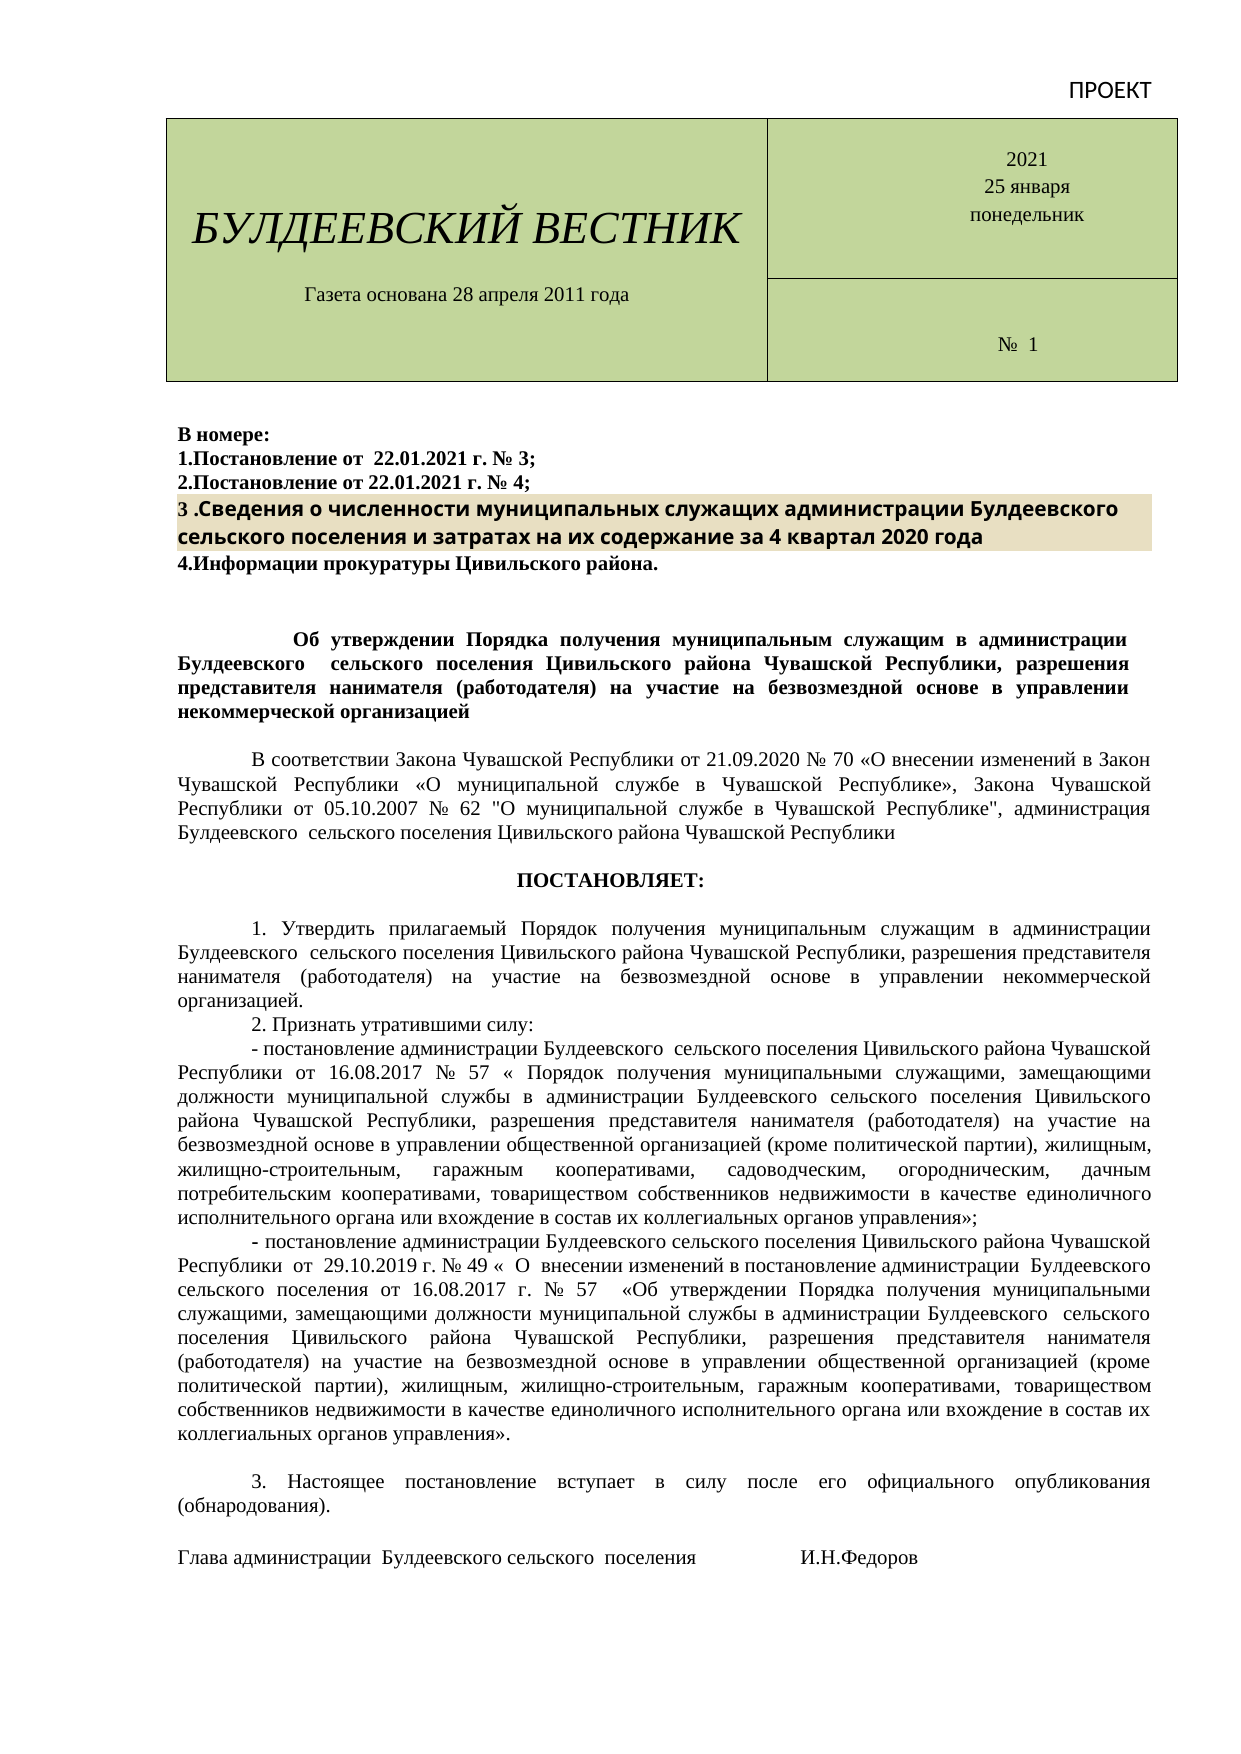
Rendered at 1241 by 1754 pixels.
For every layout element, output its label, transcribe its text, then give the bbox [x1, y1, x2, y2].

text 2. Признать утратившими силу: [177, 1012, 1152, 1036]
text В номере: [177, 422, 1152, 446]
text - постановление администрации Булдеевского сельского поселения Цивильского района Чувашской Республики от 29.10.2019 г. № 49 « О внесении изменений в постановление администрации Булдеевского сельского поселения от 16.08.2017 г. № 57 «Об утверждении Порядка получения муниципальными служащими, замещающими должности муниципальной службы в администрации Булдеевского сельского поселения Цивильского района Чувашской Республики, разрешения представителя нанимателя (работодателя) на участие на безвозмездной основе в управлении общественной организацией (кроме политической партии), жилищным, жилищно-строительным, гаражным кооперативами, товариществом собственников недвижимости в качестве единоличного исполнительного органа или вхождение в состав их коллегиальных органов управления». [177, 1229, 1152, 1445]
table_header 2021 25 января понедельник [768, 119, 1177, 278]
table_header БУЛДЕЕВСКИЙ ВЕСТНИК Газета основана 28 апреля 2011 года [167, 119, 767, 381]
table_cell № 1 [768, 279, 1177, 381]
text Глава администрации Булдеевского сельского поселения И.Н.Федоров [177, 1545, 1152, 1569]
text В соответствии Закона Чувашской Республики от 21.09.2020 № 70 «О внесении изменений в Закон Чувашской Республики «О муниципальной службе в Чувашской Республике», Закона Чувашской Республики от 05.10.2007 № 62 "О муниципальной службе в Чувашской Республике", администрация Булдеевского сельского поселения Цивильского района Чувашской Республики [177, 747, 1152, 844]
text 3 .Сведения о численности муниципальных служащих администрации Булдеевского сельского поселения и затратах на их содержание за 4 квартал 2020 года [177, 494, 1152, 551]
text 1. Утвердить прилагаемый Порядок получения муниципальным служащим в администрации Булдеевского сельского поселения Цивильского района Чувашской Республики, разрешения представителя нанимателя (работодателя) на участие на безвозмездной основе в управлении некоммерческой организацией. [177, 916, 1152, 1012]
text 3. Настоящее постановление вступает в силу после его официального опубликования (обнародования). [177, 1469, 1152, 1517]
text 4.Информации прокуратуры Цивильского района. [177, 551, 1152, 575]
text 2.Постановление от 22.01.2021 г. № 4; [177, 470, 1152, 494]
text - постановление администрации Булдеевского сельского поселения Цивильского района Чувашской Республики от 16.08.2017 № 57 « Порядок получения муниципальными служащими, замещающими должности муниципальной службы в администрации Булдеевского сельского поселения Цивильского района Чувашской Республики, разрешения представителя нанимателя (работодателя) на участие на безвозмездной основе в управлении общественной организацией (кроме политической партии), жилищным, жилищно-строительным, гаражным кооперативами, садоводческим, огородническим, дачным потребительским кооперативами, товариществом собственников недвижимости в качестве единоличного исполнительного органа или вхождение в состав их коллегиальных органов управления»; [177, 1036, 1152, 1229]
text 1.Постановление от 22.01.2021 г. № 3; [177, 446, 1152, 470]
table_header Об утверждении Порядка получения муниципальным служащим в администрации Булдеевского сельского поселения Цивильского района Чувашской Республики, разрешения представителя нанимателя (работодателя) на участие на безвозмездной основе в управлении некоммерческой организацией [166, 627, 1140, 723]
text ПОСТАНОВЛЯЕТ: [177, 868, 1152, 892]
